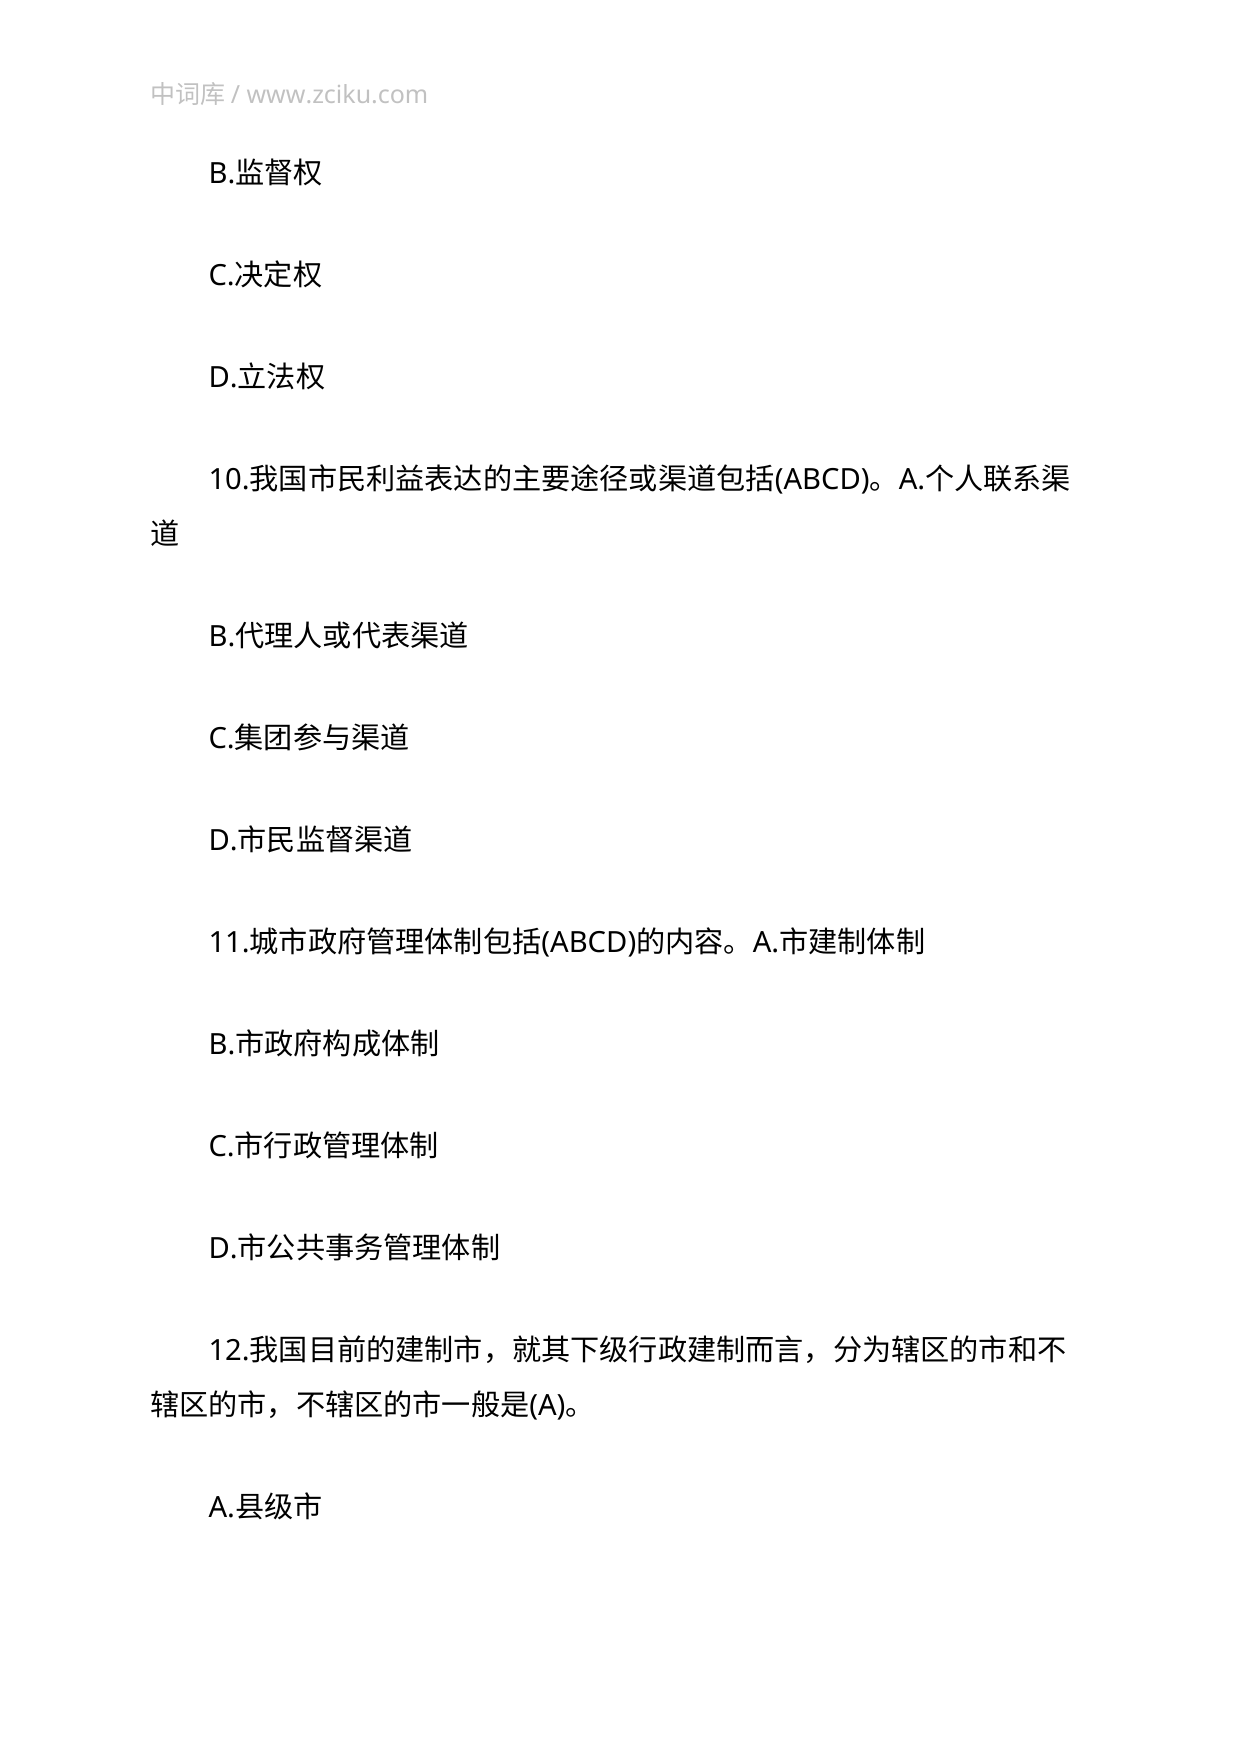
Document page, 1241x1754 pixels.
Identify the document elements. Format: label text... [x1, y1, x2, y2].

text D.市民监督渠道 [150, 817, 1090, 859]
text C.集团参与渠道 [150, 715, 1090, 757]
text C.市行政管理体制 [150, 1123, 1090, 1165]
text A.县级市 [150, 1483, 1090, 1526]
text 12.我国目前的建制市，就其下级行政建制而言，分为辖区的市和不辖区的市，不辖区的市一般是(A)。 [150, 1327, 1090, 1424]
text B.代理人或代表渠道 [150, 613, 1090, 655]
text D.市公共事务管理体制 [150, 1224, 1090, 1267]
text D.立法权 [150, 354, 1090, 396]
text 11.城市政府管理体制包括(ABCD)的内容。A.市建制体制 [150, 919, 1090, 961]
text B.市政府构成体制 [150, 1021, 1090, 1063]
text 10.我国市民利益表达的主要途径或渠道包括(ABCD)。A.个人联系渠道 [150, 456, 1090, 553]
text B.监督权 [150, 150, 1090, 192]
text C.决定权 [150, 252, 1090, 294]
